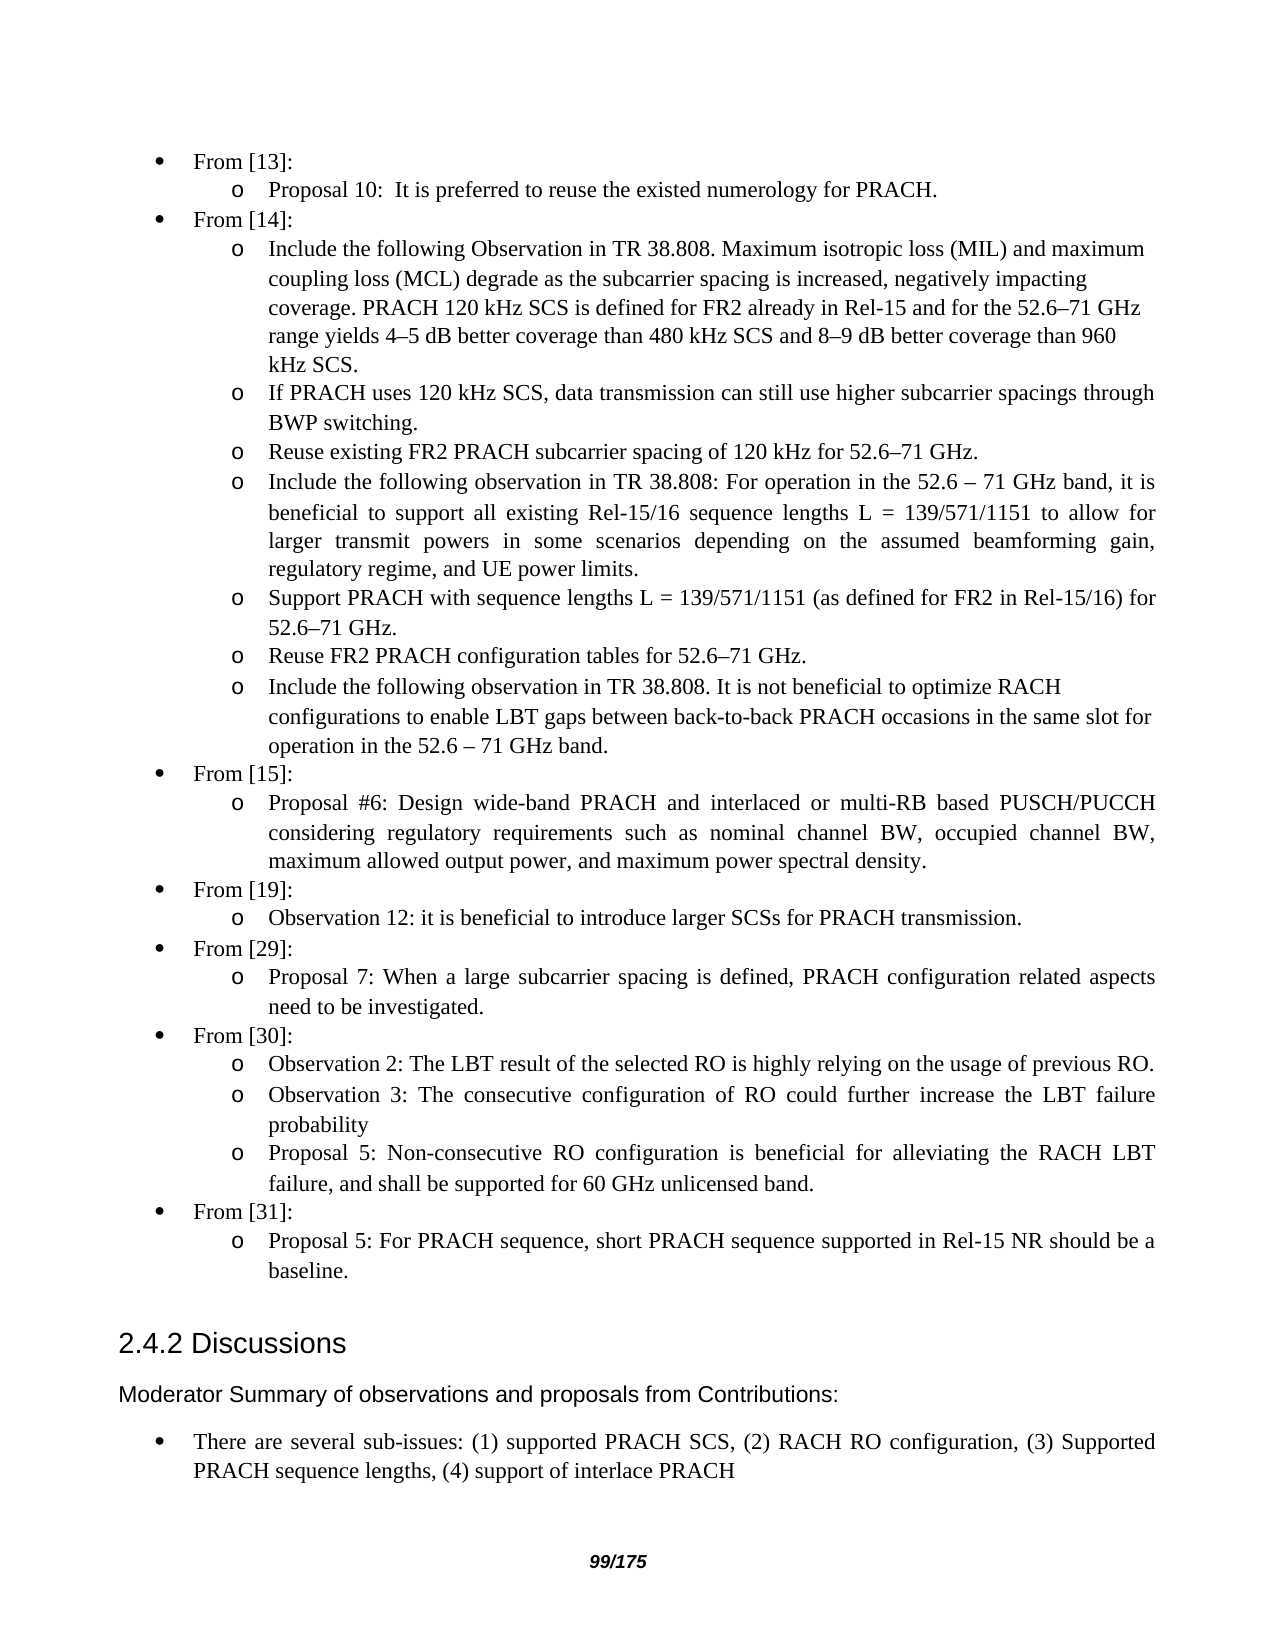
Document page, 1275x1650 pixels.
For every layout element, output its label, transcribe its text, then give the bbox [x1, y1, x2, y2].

list From [13]: [156, 148, 1157, 174]
list Proposal 5: Non-consecutive RO configuration is beneficial for alleviating the RACH LBT failure, and shall be supported for 60 GHz unlicensed band. [231, 1139, 1157, 1196]
list From [29]: [156, 935, 1157, 961]
list Proposal #6: Design wide-band PRACH and interlaced or multi-RB based PUSCH/PUCCH considering regulatory requirements such as nominal channel BW, occupied channel BW, maximum allowed output power, and maximum power spectral density. [231, 789, 1157, 874]
list Observation 3: The consecutive configuration of RO could further increase the LBT failure probability [231, 1081, 1157, 1137]
list Proposal 10: It is preferred to reuse the existed numerology for PRACH. [231, 176, 1157, 204]
list From [31]: [156, 1198, 1157, 1224]
list From [14]: [156, 207, 1157, 233]
list Reuse existing FR2 PRACH subcarrier spacing of 120 kHz for 52.6–71 GHz. [231, 438, 1157, 466]
list Proposal 5: For PRACH sequence, short PRACH sequence supported in Rel-15 NR should be a baseline. [231, 1227, 1157, 1283]
list Include the following Observation in TR 38.808. Maximum isotropic loss (MIL) and maximum coupling loss (MCL) degrade as the subcarrier spacing is increased, negatively impacting coverage. PRACH 120 kHz SCS is defined for FR2 already in Rel-15 and for the 52.6–71 GHz range yields 4–5 dB better coverage than 480 kHz SCS and 8–9 dB better coverage than 960 kHz SCS. [231, 235, 1157, 377]
list Reuse FR2 PRACH configuration tables for 52.6–71 GHz. [231, 643, 1157, 671]
list From [15]: [156, 760, 1157, 787]
subtitle 2.4.2 Discussions [118, 1326, 1157, 1360]
list Include the following observation in TR 38.808. It is not beneficial to optimize RACH configurations to enable LBT gaps between back-to-back PRACH occasions in the same slot for operation in the 52.6 – 71 GHz band. [231, 673, 1157, 758]
list Observation 2: The LBT result of the selected RO is highly relying on the usage of previous RO. [231, 1050, 1157, 1078]
list Proposal 7: When a large subcarrier spacing is defined, PRACH configuration related aspects need to be investigated. [231, 963, 1157, 1020]
list Support PRACH with sequence lengths L = 139/571/1151 (as defined for FR2 in Rel-15/16) for 52.6–71 GHz. [231, 584, 1157, 641]
list Observation 12: it is beneficial to introduce larger SCSs for PRACH transmission. [231, 904, 1157, 932]
list If PRACH uses 120 kHz SCS, data transmission can still use higher subcarrier spacings through BWP switching. [231, 379, 1157, 436]
list There are several sub-issues: (1) supported PRACH SCS, (2) RACH RO configuration, (3) Supported PRACH sequence lengths, (4) support of interlace PRACH [156, 1428, 1157, 1483]
subtitle Moderator Summary of observations and proposals from Contributions: [118, 1381, 1157, 1408]
list Include the following observation in TR 38.808: For operation in the 52.6 – 71 GHz band, it is beneficial to support all existing Rel-15/16 sequence lengths L = 139/571/1151 to allow for larger transmit powers in some scenarios depending on the assumed beamforming gain, regulatory regime, and UE power limits. [231, 468, 1157, 582]
list From [30]: [156, 1022, 1157, 1048]
list From [19]: [156, 876, 1157, 902]
